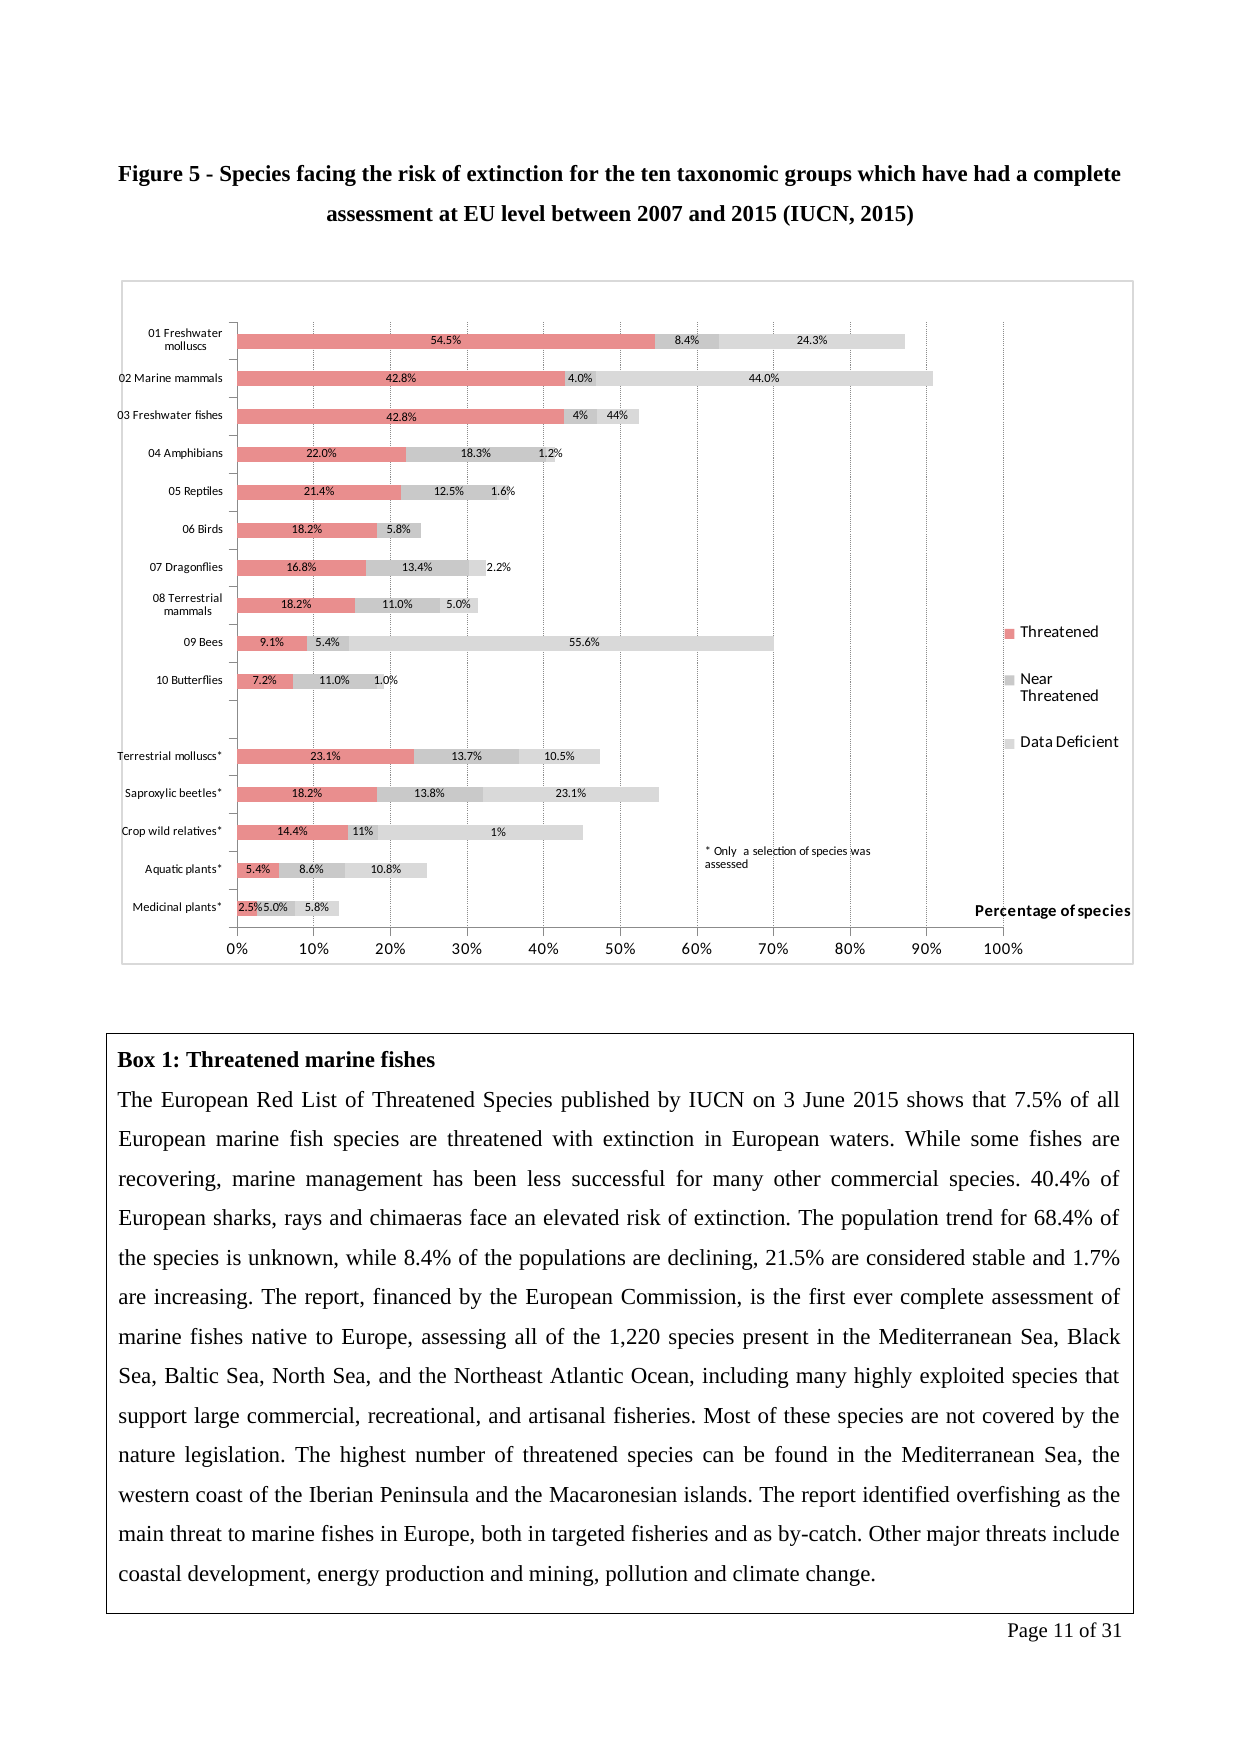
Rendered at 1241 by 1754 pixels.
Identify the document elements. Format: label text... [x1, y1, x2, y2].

text Figure 5 - Species facing the risk of extinction for the ten taxonomic groups which have had a complete assessment at EU level between 2007 and 2015 (IUCN, 2015) [117, 160, 1122, 226]
table_header Box 1: Threatened marine fishes The European Red List of Threatened Species published by IUCN on 3 June 2015 shows that 7.5% of all European marine fish species are threatened with extinction in European waters. While some fishes are recovering, marine management has been less successful for many other commercial species. 40.4% of European sharks, rays and chimaeras face an elevated risk of extinction. The population trend for 68.4% of the species is unknown, while 8.4% of the populations are declining, 21.5% are considered stable and 1.7% are increasing. The report, financed by the European Commission, is the first ever complete assessment of marine fishes native to Europe, assessing all of the 1,220 species present in the Mediterranean Sea, Black Sea, Baltic Sea, North Sea, and the Northeast Atlantic Ocean, including many highly exploited species that support large commercial, recreational, and artisanal fisheries. Most of these species are not covered by the nature legislation. The highest number of threatened species can be found in the Mediterranean Sea, the western coast of the Iberian Peninsula and the Macaronesian islands. The report identified overfishing as the main threat to marine fishes in Europe, both in targeted fisheries and as by-catch. Other major threats include coastal development, energy production and mining, pollution and climate change. [107, 1034, 1133, 1613]
